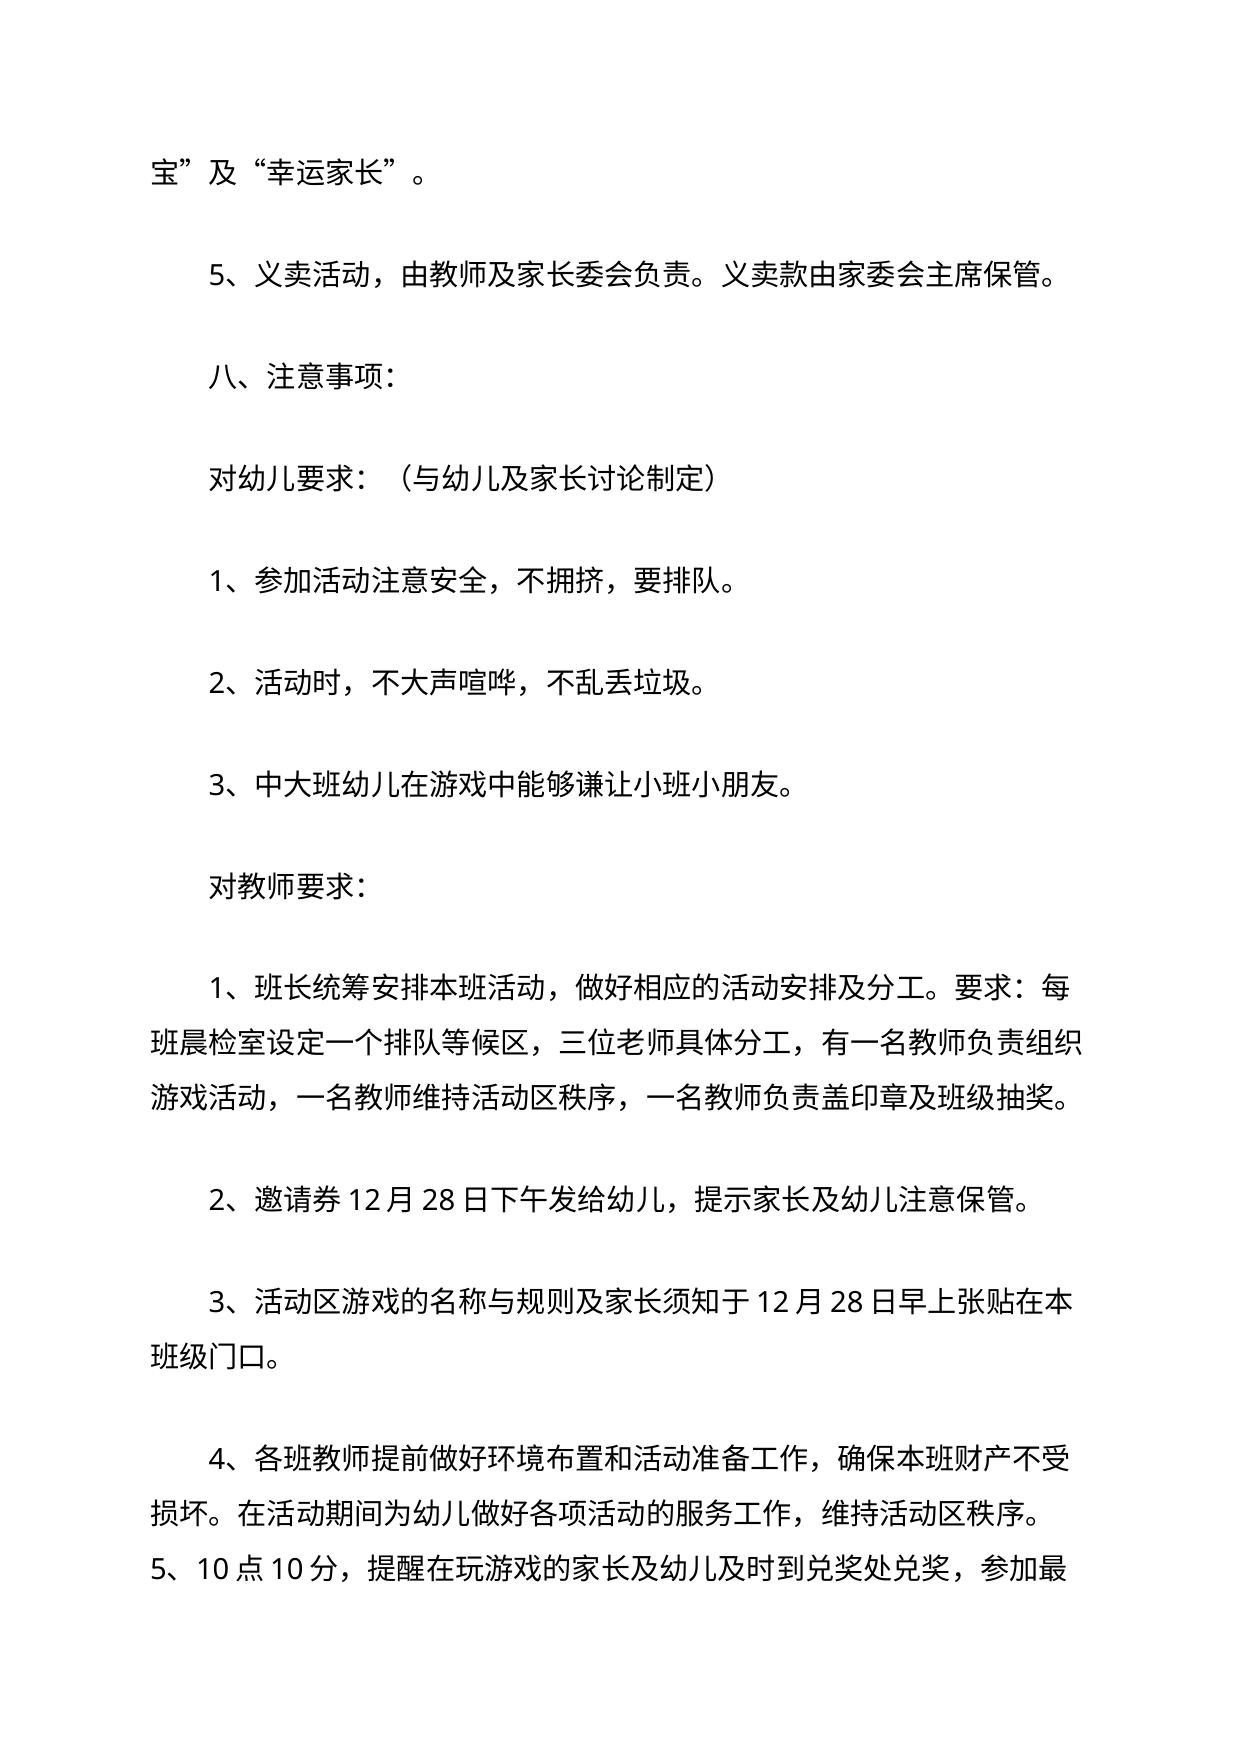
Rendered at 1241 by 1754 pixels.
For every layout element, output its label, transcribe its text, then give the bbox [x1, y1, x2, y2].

text 对教师要求： [150, 863, 1090, 906]
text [150, 150, 1090, 192]
text 2、活动时，不大声喧哗，不乱丢垃圾。 [150, 659, 1090, 702]
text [150, 1435, 1090, 1588]
text 3、中大班幼儿在游戏中能够谦让小班小朋友。 [150, 761, 1090, 804]
text 1、班长统筹安排本班活动，做好相应的活动安排及分工。要求：每班晨检室设定一个排队等候区，三位老师具体分工，有一名教师负责组织游戏活动，一名教师维持活动区秩序，一名教师负责盖印章及班级抽奖。 [150, 965, 1090, 1117]
text 3、活动区游戏的名称与规则及家长须知于12月28日早上张贴在本班级门口。 [150, 1279, 1090, 1376]
text 1、参加活动注意安全，不拥挤，要排队。 [150, 557, 1090, 600]
text 5、义卖活动，由教师及家长委会负责。义卖款由家委会主席保管。 [150, 252, 1090, 294]
text 2、邀请券12月28日下午发给幼儿，提示家长及幼儿注意保管。 [150, 1177, 1090, 1219]
text 对幼儿要求：（与幼儿及家长讨论制定） [150, 456, 1090, 498]
text 八、注意事项： [150, 354, 1090, 396]
